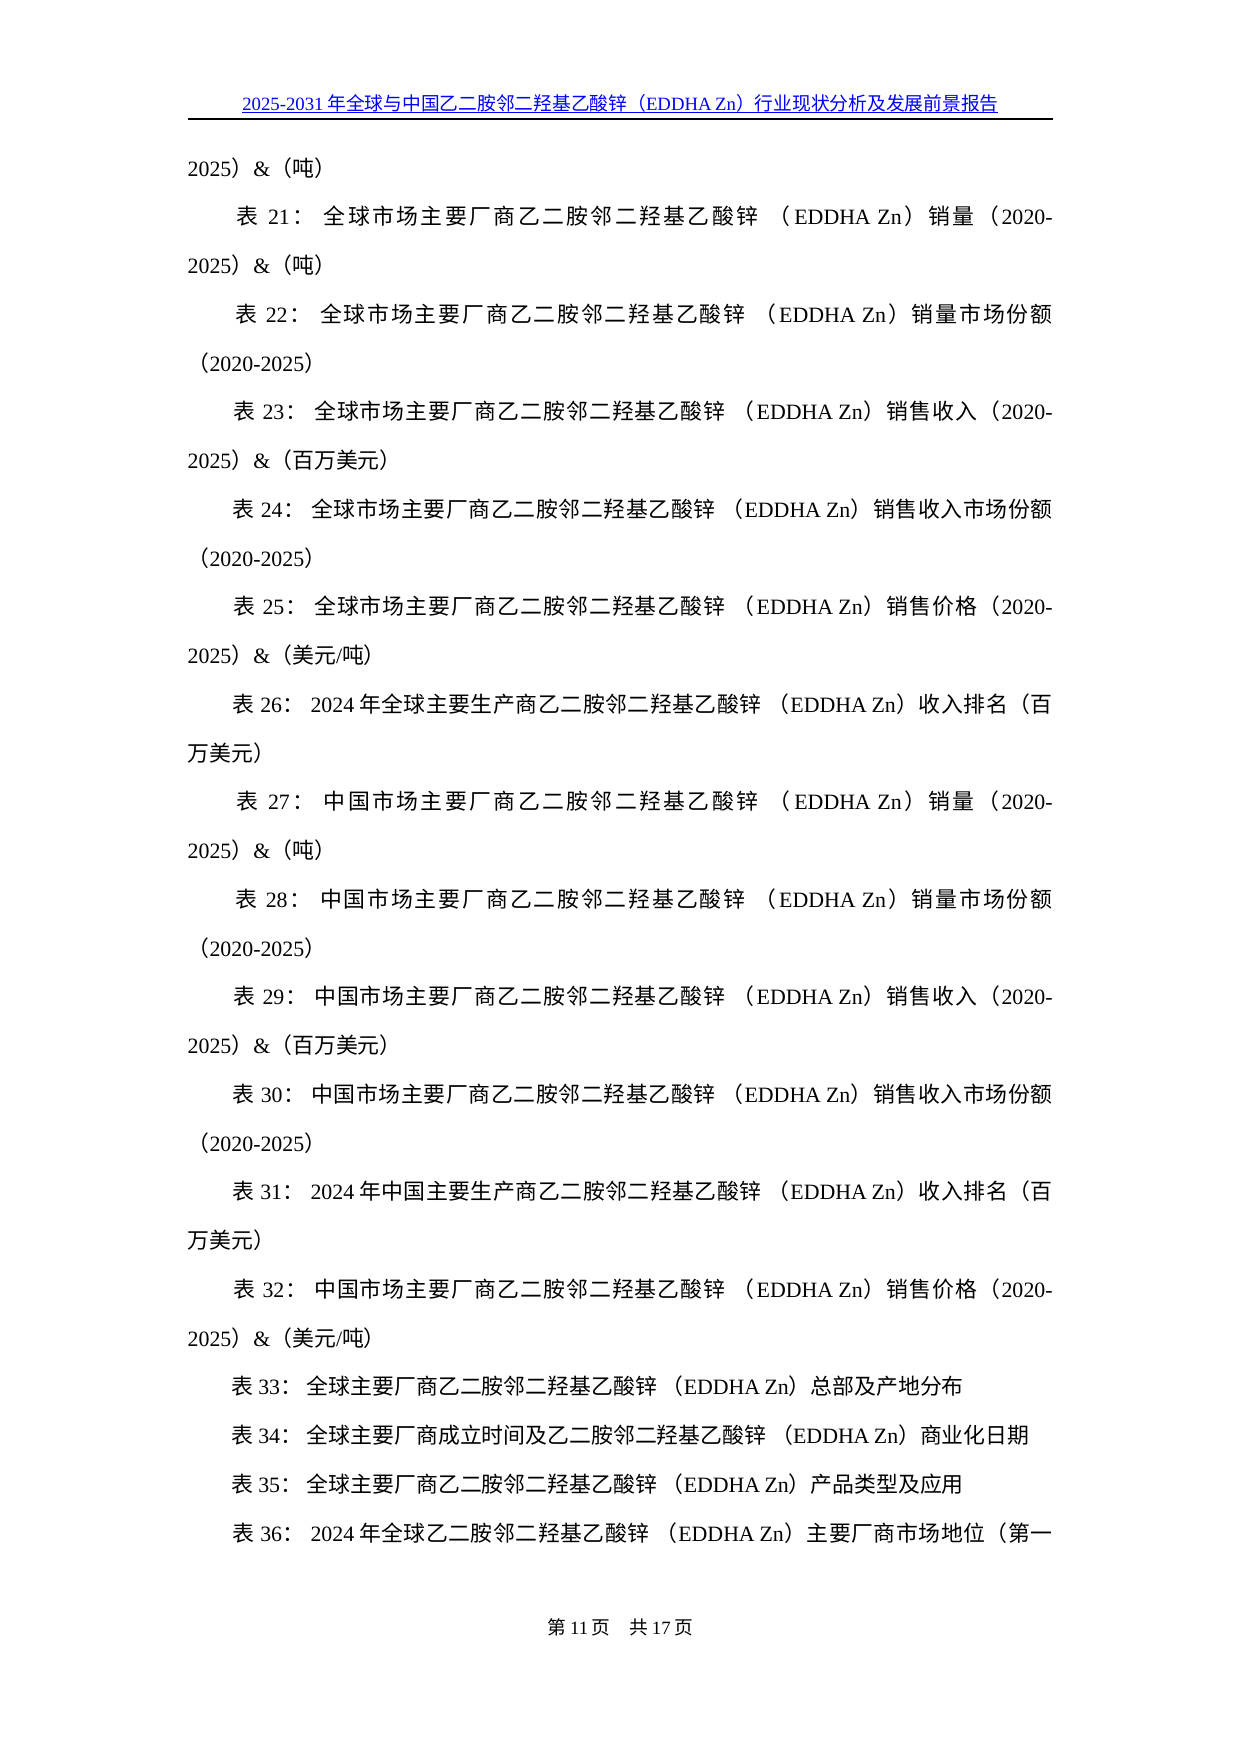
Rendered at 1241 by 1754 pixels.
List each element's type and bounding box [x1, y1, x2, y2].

text [187, 150, 1053, 1548]
